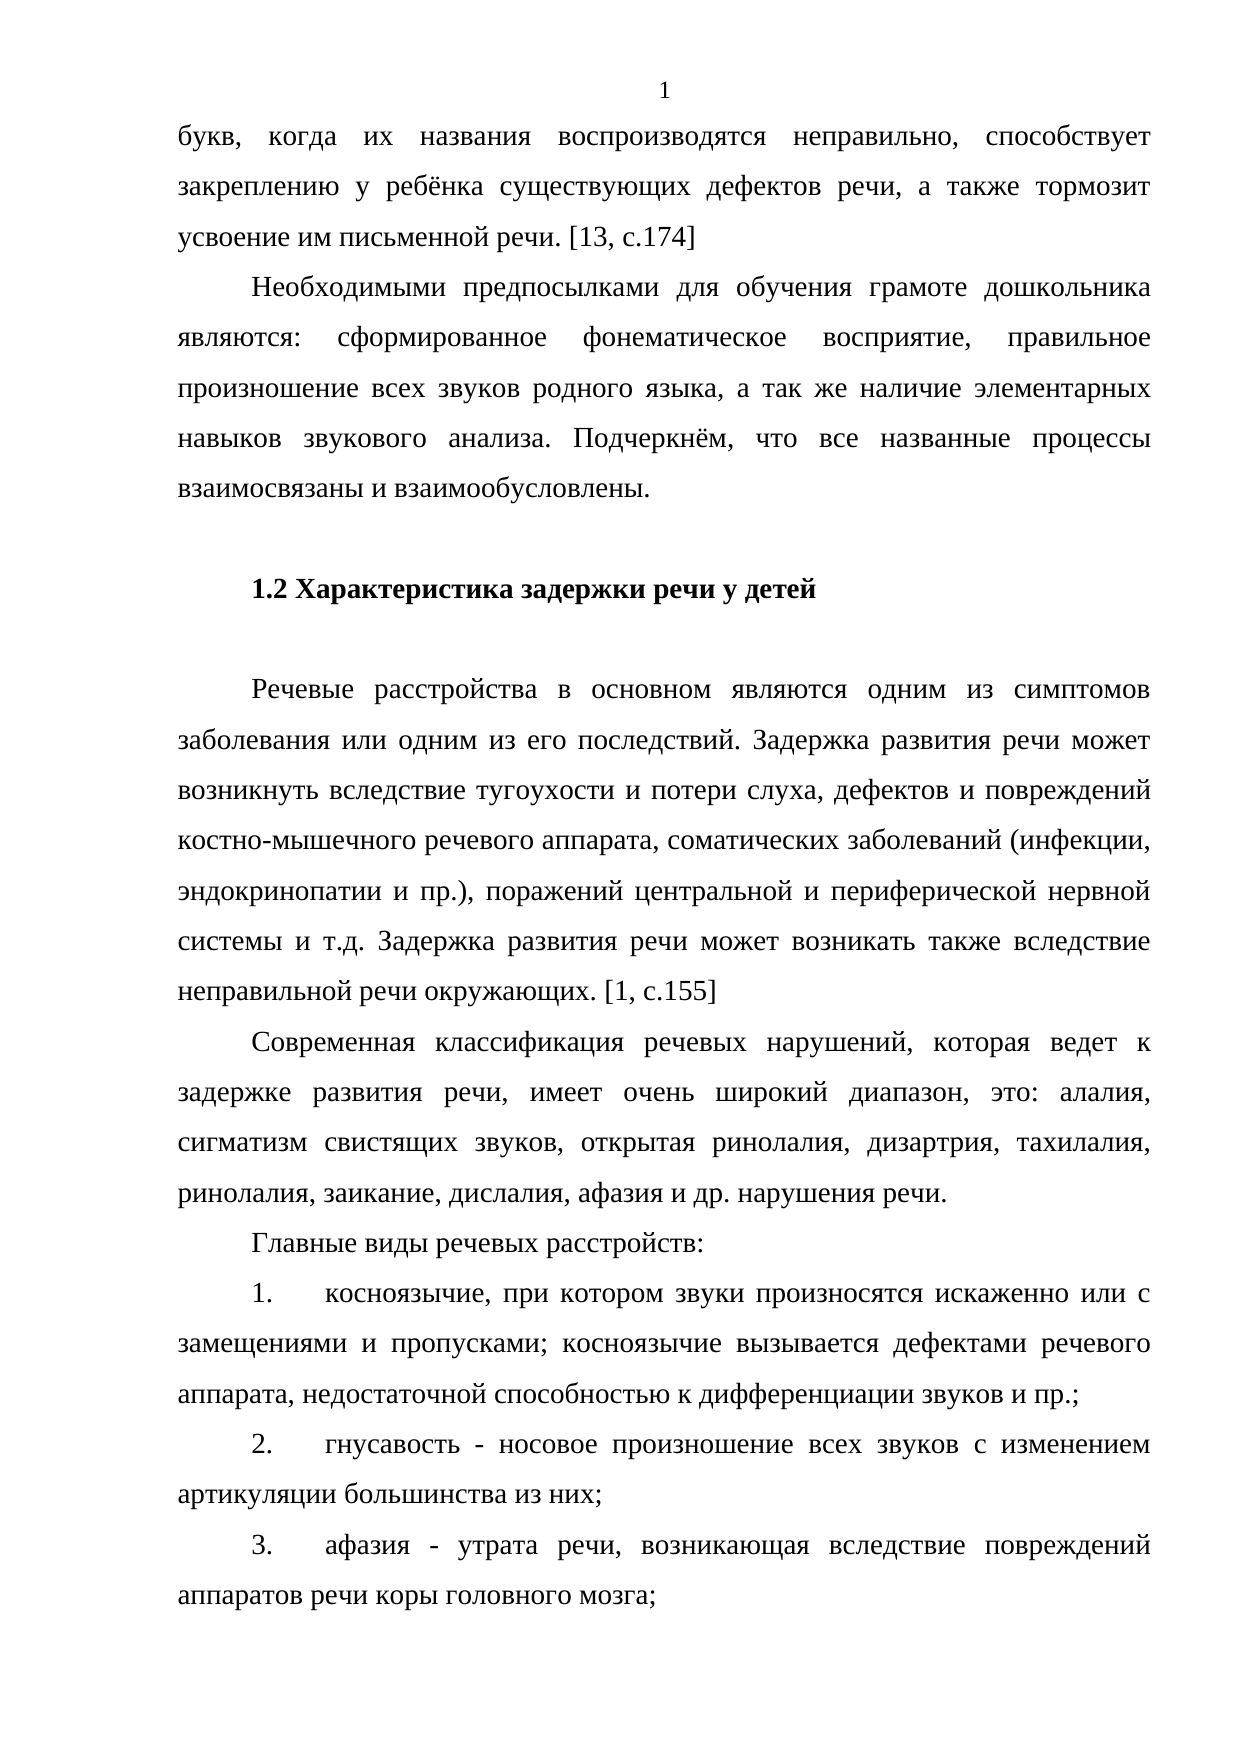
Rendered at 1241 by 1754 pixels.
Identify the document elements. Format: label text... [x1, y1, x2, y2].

list косноязычие, при котором звуки произносятся искаженно или с замещениями и пропусками; косноязычие вызывается дефектами речевого аппарата, недостаточной способностью к дифференциации звуков и пр.; [177, 1275, 1152, 1409]
list гнусавость - носовое произношение всех звуков с изменением артикуляции большинства из них; [177, 1426, 1152, 1510]
text Главные виды речевых расстройств: [177, 1225, 1152, 1258]
text 1.2 Характеристика задержки речи у детей [177, 571, 1152, 604]
list афазия - утрата речи, возникающая вследствие повреждений аппаратов речи коры головного мозга; [177, 1527, 1152, 1611]
text Современная классификация речевых нарушений, которая ведет к задержке развития речи, имеет очень широкий диапазон, это: алалия, сигматизм свистящих звуков, открытая ринолалия, дизартрия, тахилалия, ринолалия, заикание, дислалия, афазия и др. нарушения речи. [177, 1024, 1152, 1208]
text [177, 118, 1152, 252]
text Речевые расстройства в основном являются одним из симптомов заболевания или одним из его последствий. Задержка развития речи может возникнуть вследствие тугоухости и потери слуха, дефектов и повреждений костно-мышечного речевого аппарата, соматических заболеваний (инфекции, эндокринопатии и пр.), поражений центральной и периферической нервной системы и т.д. Задержка развития речи может возникать также вследствие неправильной речи окружающих. [1, с.155] [177, 672, 1152, 1007]
text Необходимыми предпосылками для обучения грамоте дошкольника являются: сформированное фонематическое восприятие, правильное произношение всех звуков родного языка, а так же наличие элементарных навыков звукового анализа. Подчеркнём, что все названные процессы взаимосвязаны и взаимообусловлены. [177, 269, 1152, 504]
